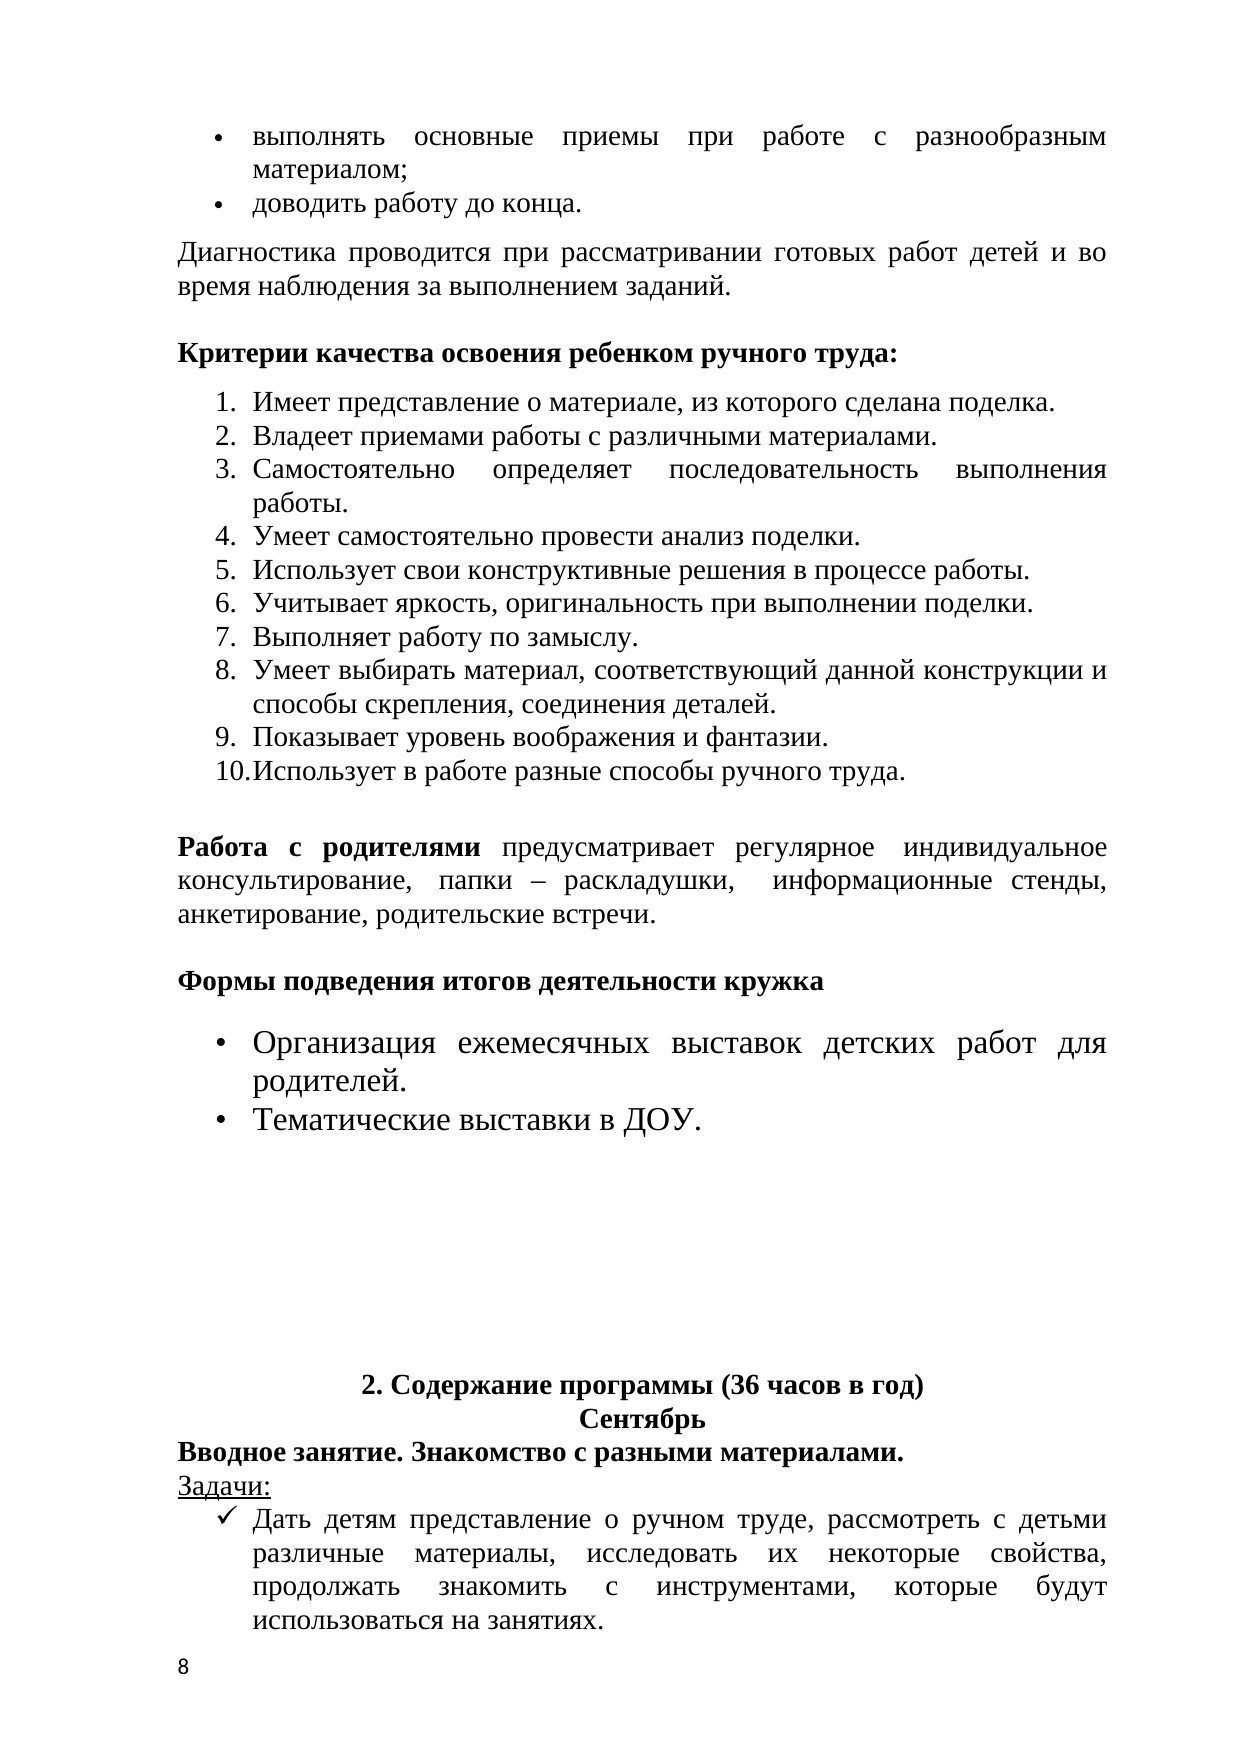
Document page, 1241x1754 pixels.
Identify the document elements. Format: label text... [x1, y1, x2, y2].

text Вводное занятие. Знакомство с разными материалами. [177, 1434, 1107, 1468]
list Использует свои конструктивные решения в процессе работы. [215, 552, 1107, 585]
list Организация ежемесячных выставок детских работ для родителей. [215, 1022, 1107, 1099]
list выполнять основные приемы при работе с разнообразным материалом; [215, 118, 1107, 185]
list Тематические выставки в ДОУ. [215, 1099, 1107, 1137]
list доводить работу до конца. [215, 185, 1107, 219]
list Использует в работе разные способы ручного труда. [215, 753, 1107, 787]
text Диагностика проводится при рассматривании готовых работ детей и во время наблюдения за выполнением заданий. [177, 234, 1107, 301]
list Умеет самостоятельно провести анализ поделки. [215, 518, 1107, 552]
list Показывает уровень воображения и фантазии. [215, 719, 1107, 753]
list Дать детям представление о ручном труде, рассмотреть с детьми различные материалы, исследовать их некоторые свойства, продолжать знакомить с инструментами, которые будут использоваться на занятиях. [215, 1501, 1107, 1636]
list Выполняет работу по замыслу. [215, 619, 1107, 652]
text Сентябрь [177, 1401, 1107, 1434]
text Критерии качества освоения ребенком ручного труда: [177, 335, 1107, 368]
list Самостоятельно определяет последовательность выполнения работы. [215, 451, 1107, 518]
list Умеет выбирать материал, соответствующий данной конструкции и способы скрепления, соединения деталей. [215, 652, 1107, 719]
list Имеет представление о материале, из которого сделана поделка. [215, 384, 1107, 418]
list Учитывает яркость, оригинальность при выполнении поделки. [215, 585, 1107, 619]
text 2. Содержание программы (36 часов в год) [177, 1367, 1107, 1401]
text Работа с родителями предусматривает регулярное индивидуальное консультирование, папки – раскладушки, информационные стенды, анкетирование, родительские встречи. [177, 829, 1107, 929]
text Задачи: [177, 1468, 1107, 1501]
text Формы подведения итогов деятельности кружка [177, 963, 1107, 996]
list Владеет приемами работы с различными материалами. [215, 418, 1107, 451]
